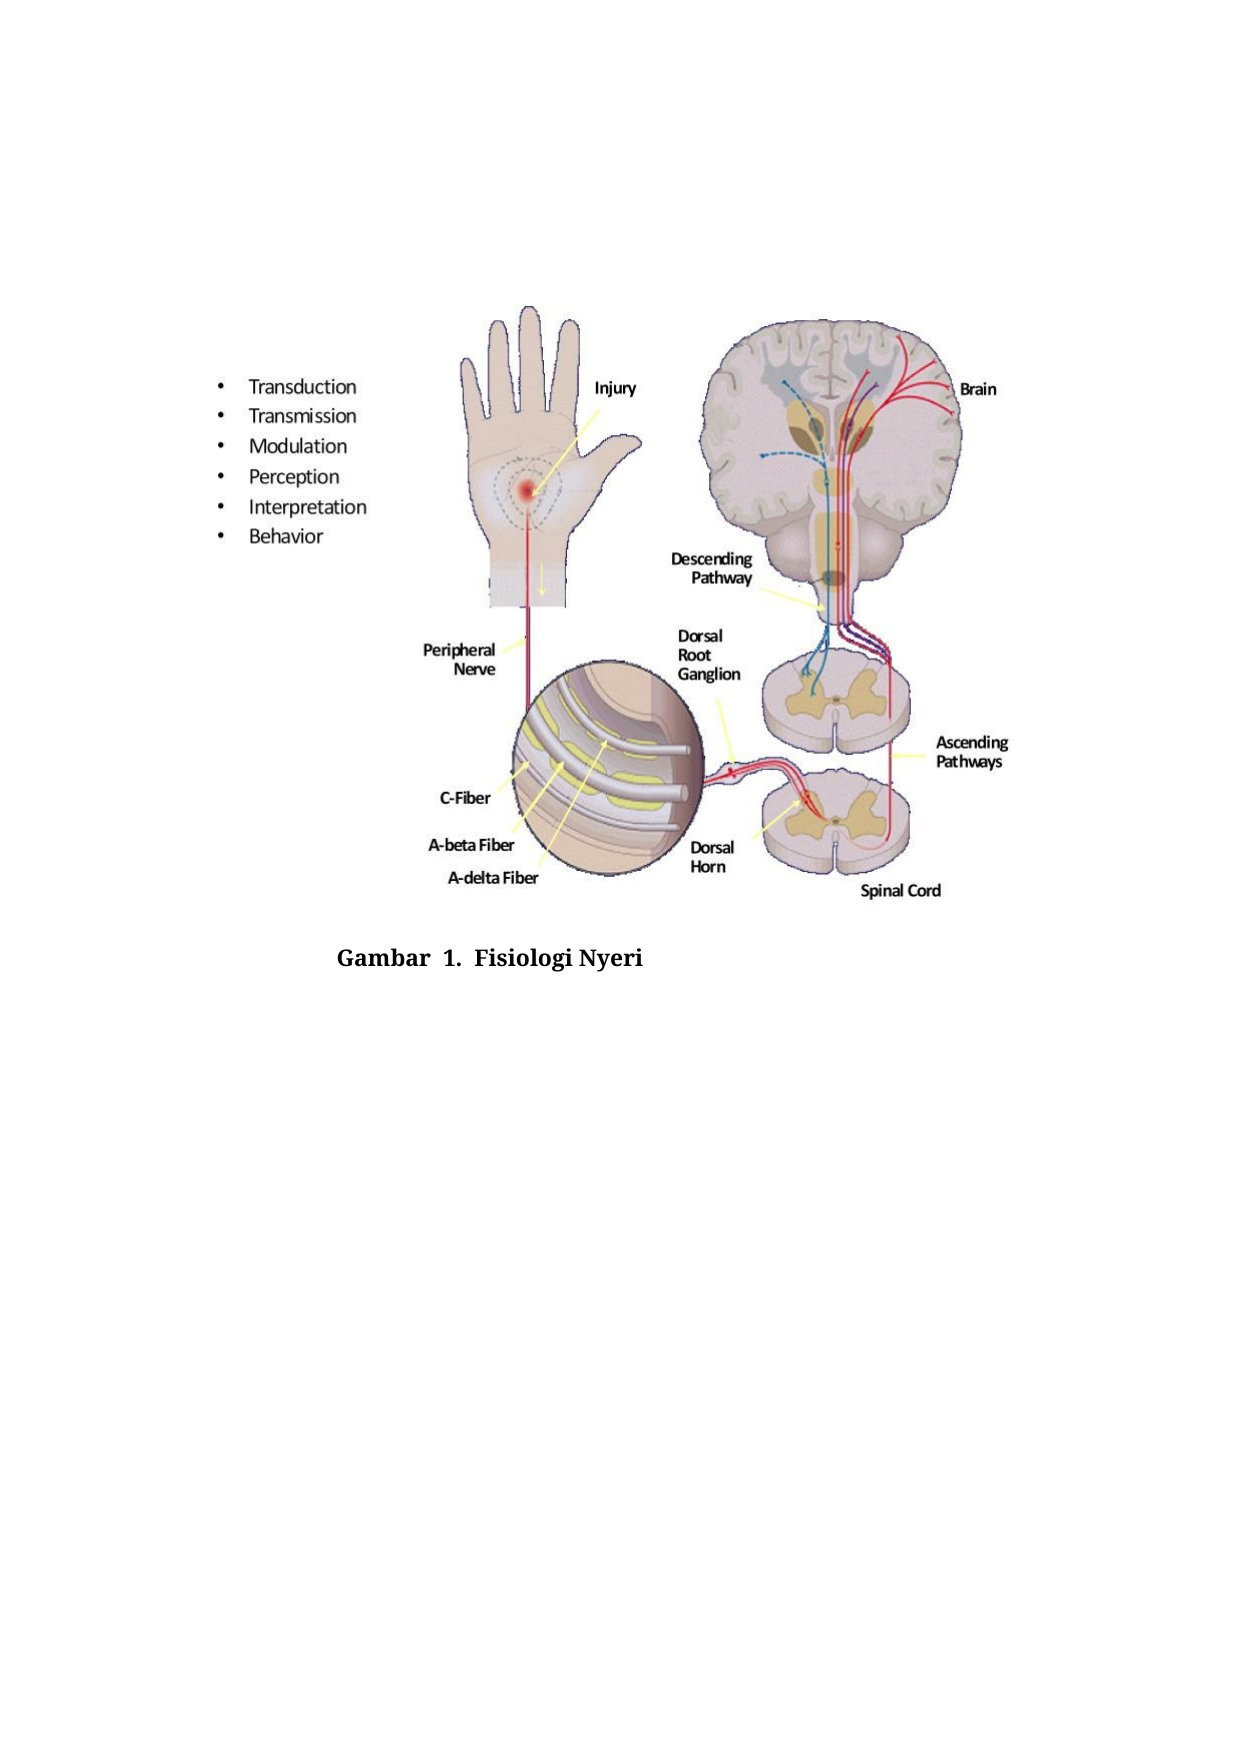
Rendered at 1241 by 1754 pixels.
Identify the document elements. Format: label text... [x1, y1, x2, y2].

subtitle Gambar 1. Fisiologi Nyeri [336, 942, 903, 973]
picture [186, 224, 1052, 947]
